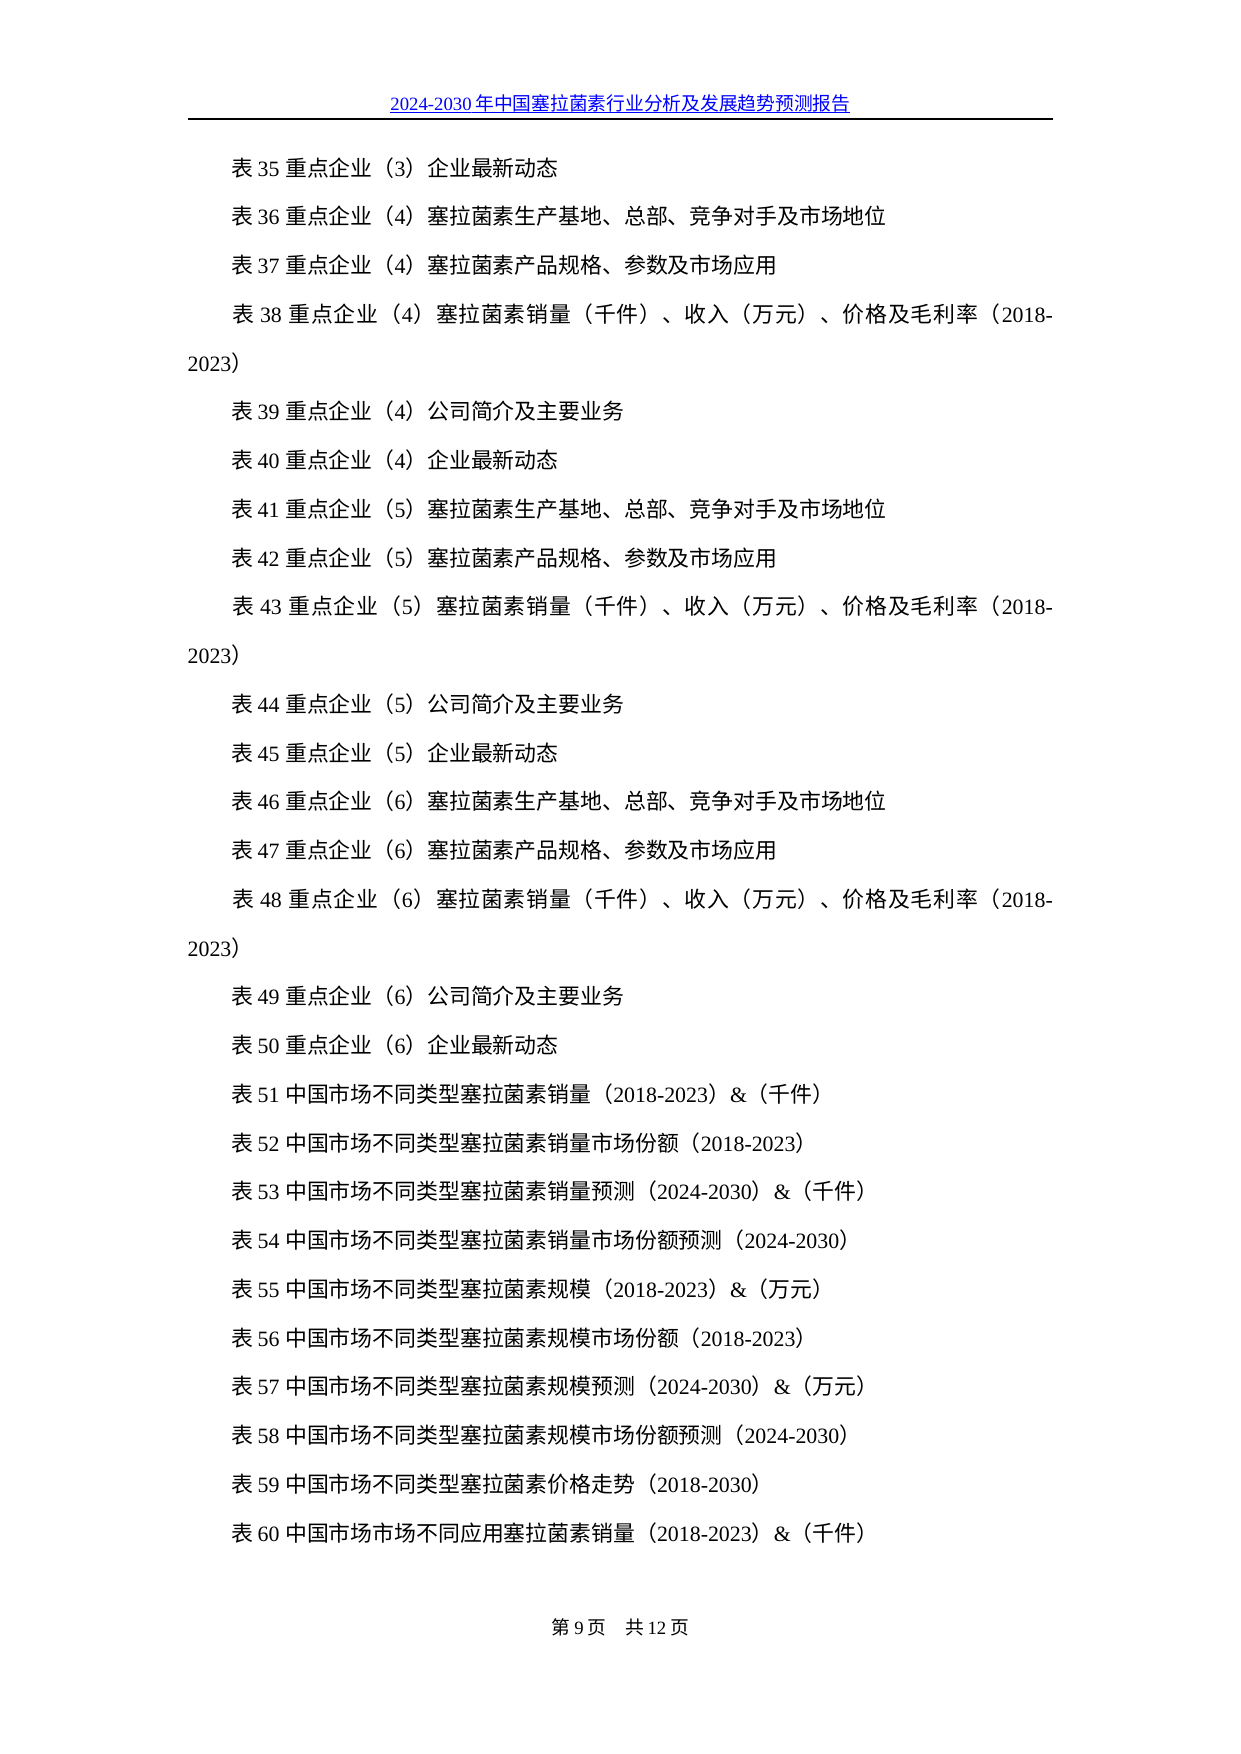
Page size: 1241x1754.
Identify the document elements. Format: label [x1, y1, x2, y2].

text [187, 150, 1053, 1548]
